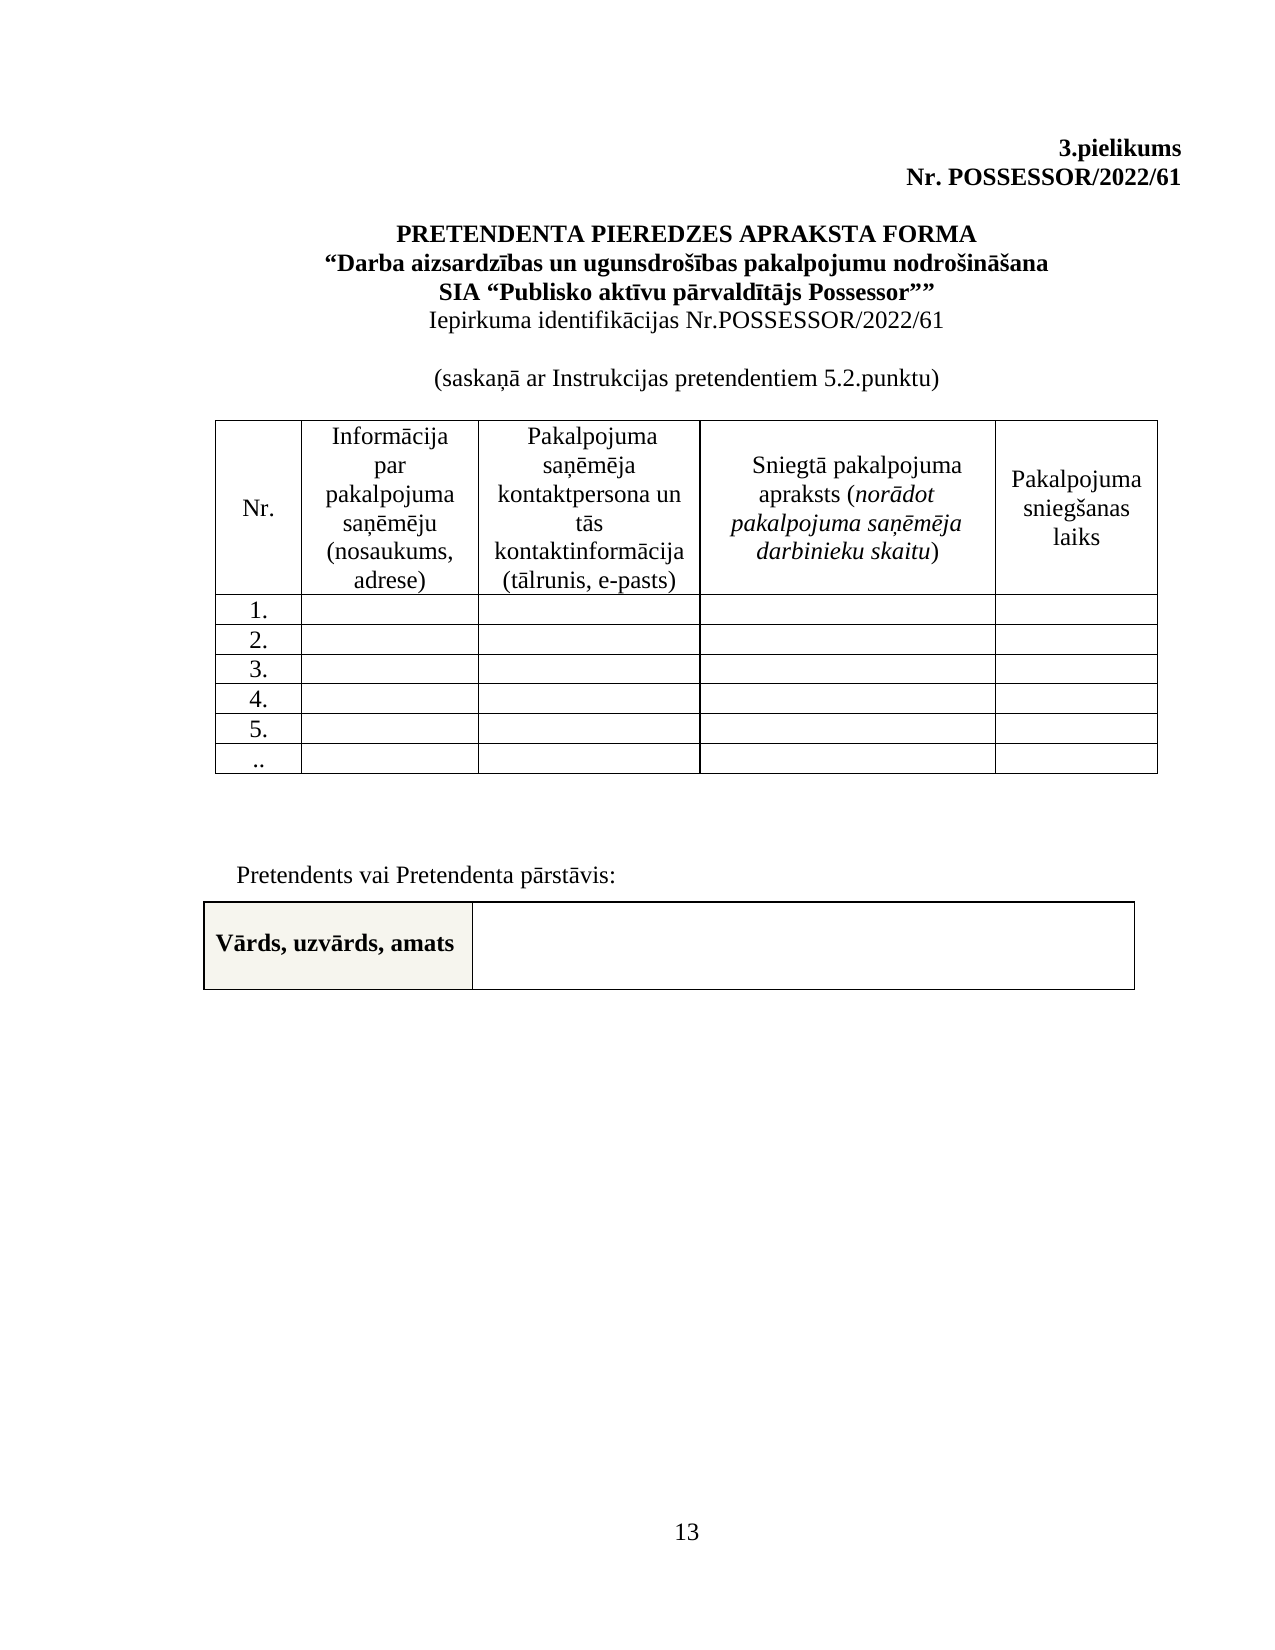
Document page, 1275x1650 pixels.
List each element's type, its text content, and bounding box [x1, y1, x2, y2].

table_header Pakalpojuma sniegšanas laiks [996, 421, 1157, 594]
table_cell .. [216, 744, 301, 773]
table_cell 4. [216, 684, 301, 713]
table_cell [701, 684, 995, 713]
table_header Vārds, uzvārds, amats [205, 903, 472, 989]
table_header Pakalpojuma saņēmēja kontaktpersona un tās kontaktinformācija (tālrunis, e-pasts) [479, 421, 699, 594]
table_header Informācija par pakalpojuma saņēmēju (nosaukums, adrese) [302, 421, 478, 594]
table_cell [302, 655, 478, 683]
table_cell [996, 655, 1157, 683]
table_cell [302, 744, 478, 773]
table_cell [996, 714, 1157, 743]
text SIA “Publisko aktīvu pārvaldītājs Possessor”” [192, 277, 1181, 305]
table_cell [302, 684, 478, 713]
table_header Nr. [216, 421, 301, 594]
table_cell [701, 744, 995, 773]
table_header Sniegtā pakalpojuma apraksts (norādot pakalpojuma saņēmēja darbinieku skaitu) [701, 421, 995, 594]
text “Darba aizsardzības un ugunsdrošības pakalpojumu nodrošināšana [192, 248, 1181, 277]
table_cell [302, 595, 478, 624]
text Iepirkuma identifikācijas Nr.POSSESSOR/2022/61 [192, 305, 1181, 334]
table_cell [479, 595, 699, 624]
table_cell [479, 714, 699, 743]
table_cell [996, 595, 1157, 624]
table_cell [479, 625, 699, 653]
table_cell [479, 655, 699, 683]
table_header [473, 903, 1134, 989]
text PRETENDENTA PIEREDZES APRAKSTA FORMA [192, 219, 1181, 248]
text Nr. POSSESSOR/2022/61 [192, 162, 1181, 190]
table_cell [302, 714, 478, 743]
table_cell 2. [216, 625, 301, 653]
table_cell [479, 744, 699, 773]
table_cell [701, 655, 995, 683]
table_cell 5. [216, 714, 301, 743]
text Pretendents vai Pretendenta pārstāvis: [236, 860, 1181, 889]
text 3.pielikums [192, 133, 1181, 162]
table_cell 1. [216, 595, 301, 624]
text (saskaņā ar Instrukcijas pretendentiem 5.2.punktu) [192, 363, 1181, 392]
table_cell [479, 684, 699, 713]
table_cell [996, 625, 1157, 653]
table_cell [701, 714, 995, 743]
table_cell [701, 625, 995, 653]
table_cell [996, 684, 1157, 713]
table_cell 3. [216, 655, 301, 683]
table_cell [996, 744, 1157, 773]
table_cell [302, 625, 478, 653]
table_cell [701, 595, 995, 624]
